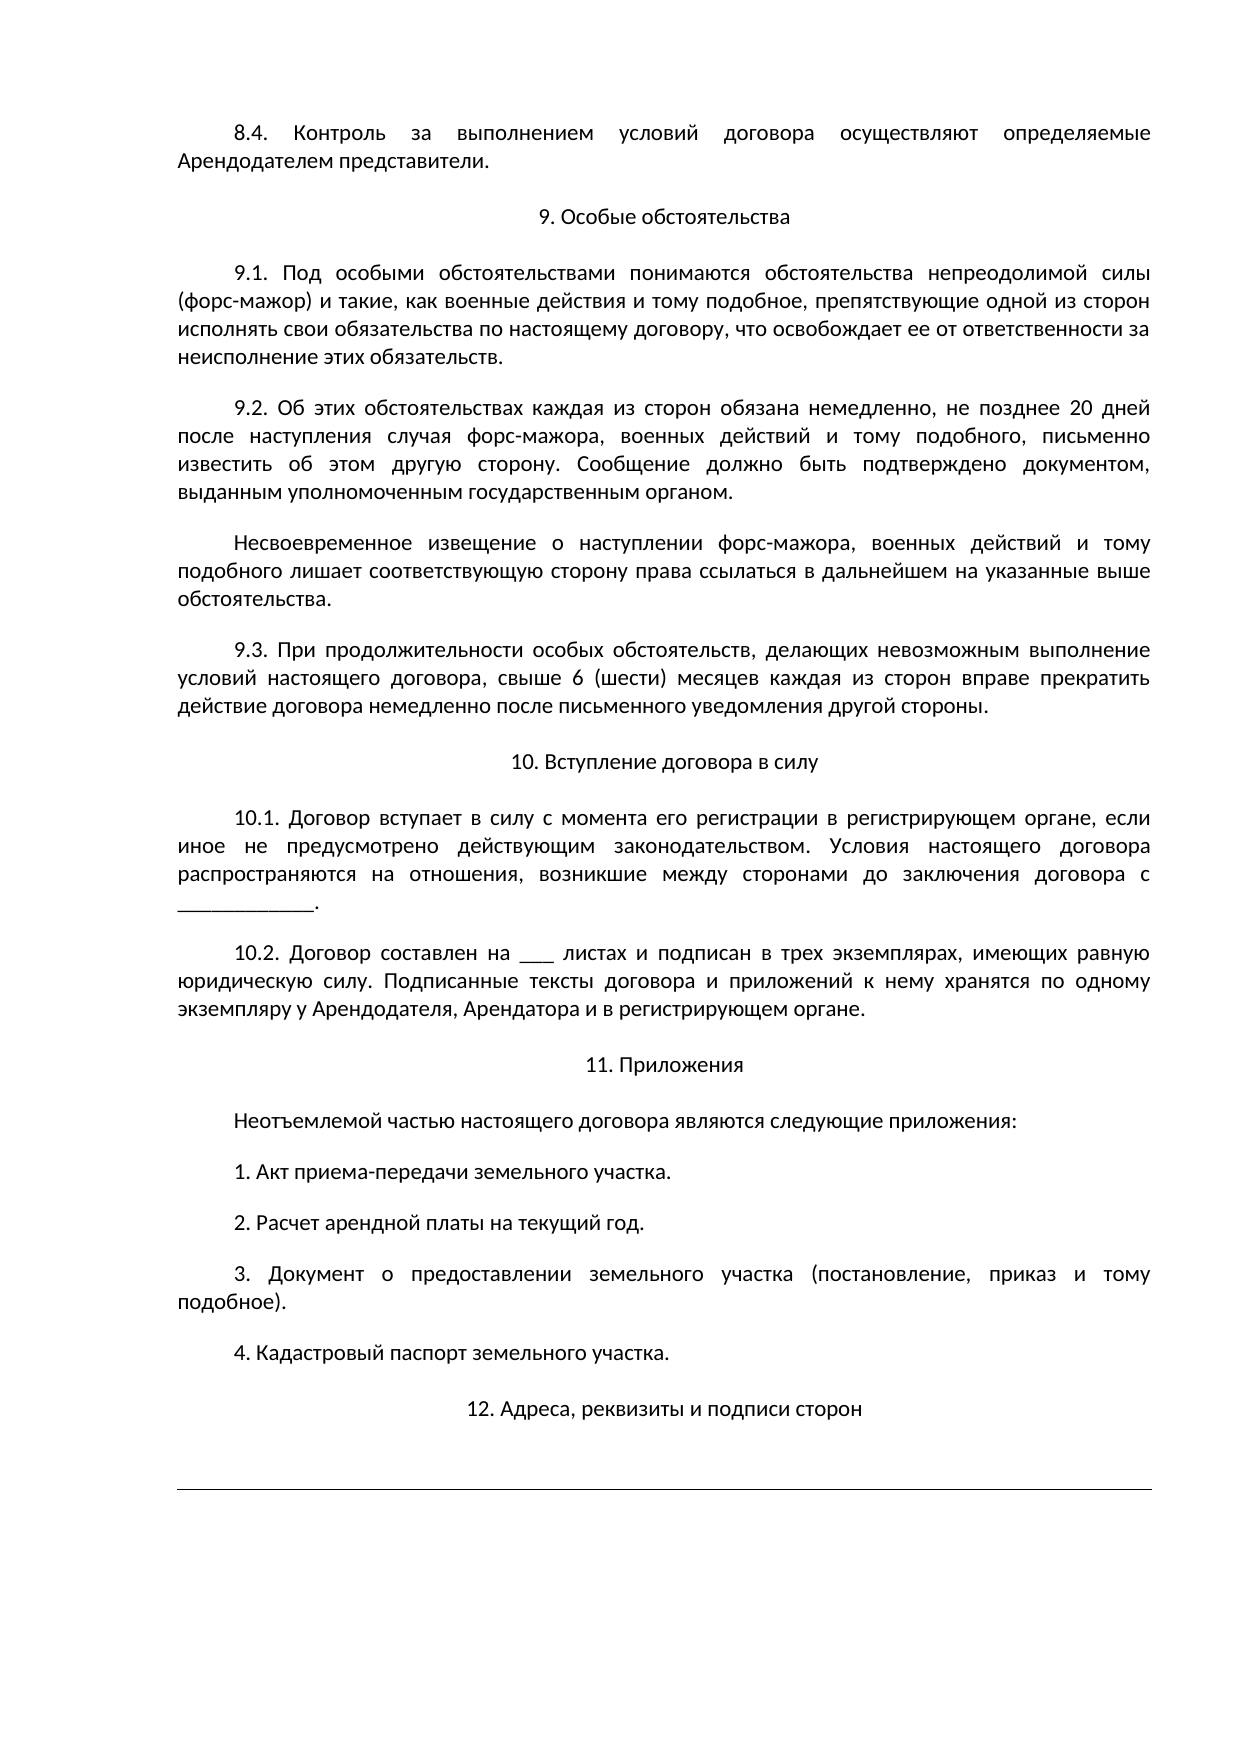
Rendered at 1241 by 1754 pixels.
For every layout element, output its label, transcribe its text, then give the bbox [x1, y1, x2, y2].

text 3. Документ о предоставлении земельного участка (постановление, приказ и тому подобное). [177, 1259, 1152, 1315]
text 12. Адреса, реквизиты и подписи сторон [177, 1394, 1152, 1422]
text 8.4. Контроль за выполнением условий договора осуществляют определяемые Арендодателем представители. [177, 118, 1152, 174]
text 1. Акт приема-передачи земельного участка. [177, 1157, 1152, 1185]
text 9.2. Об этих обстоятельствах каждая из сторон обязана немедленно, не позднее 20 дней после наступления случая форс-мажора, военных действий и тому подобного, письменно известить об этом другую сторону. Сообщение должно быть подтверждено документом, выданным уполномоченным государственным органом. [177, 393, 1152, 505]
text 2. Расчет арендной платы на текущий год. [177, 1208, 1152, 1236]
text 9.3. При продолжительности особых обстоятельств, делающих невозможным выполнение условий настоящего договора, свыше 6 (шести) месяцев каждая из сторон вправе прекратить действие договора немедленно после письменного уведомления другой стороны. [177, 635, 1152, 719]
text Несвоевременное извещение о наступлении форс-мажора, военных действий и тому подобного лишает соответствующую сторону права ссылаться в дальнейшем на указанные выше обстоятельства. [177, 528, 1152, 612]
text 4. Кадастровый паспорт земельного участка. [177, 1338, 1152, 1366]
text 11. Приложения [177, 1050, 1152, 1078]
text 10.2. Договор составлен на ___ листах и подписан в трех экземплярах, имеющих равную юридическую силу. Подписанные тексты договора и приложений к нему хранятся по одному экземпляру у Арендодателя, Арендатора и в регистрирующем органе. [177, 938, 1152, 1022]
text 9.1. Под особыми обстоятельствами понимаются обстоятельства непреодолимой силы (форс-мажор) и такие, как военные действия и тому подобное, препятствующие одной из сторон исполнять свои обязательства по настоящему договору, что освобождает ее от ответственности за неисполнение этих обязательств. [177, 258, 1152, 370]
text 9. Особые обстоятельства [177, 202, 1152, 230]
text 10. Вступление договора в силу [177, 747, 1152, 775]
text Неотъемлемой частью настоящего договора являются следующие приложения: [177, 1106, 1152, 1134]
text 10.1. Договор вступает в силу с момента его регистрации в регистрирующем органе, если иное не предусмотрено действующим законодательством. Условия настоящего договора распространяются на отношения, возникшие между сторонами до заключения договора с ____________. [177, 803, 1152, 915]
